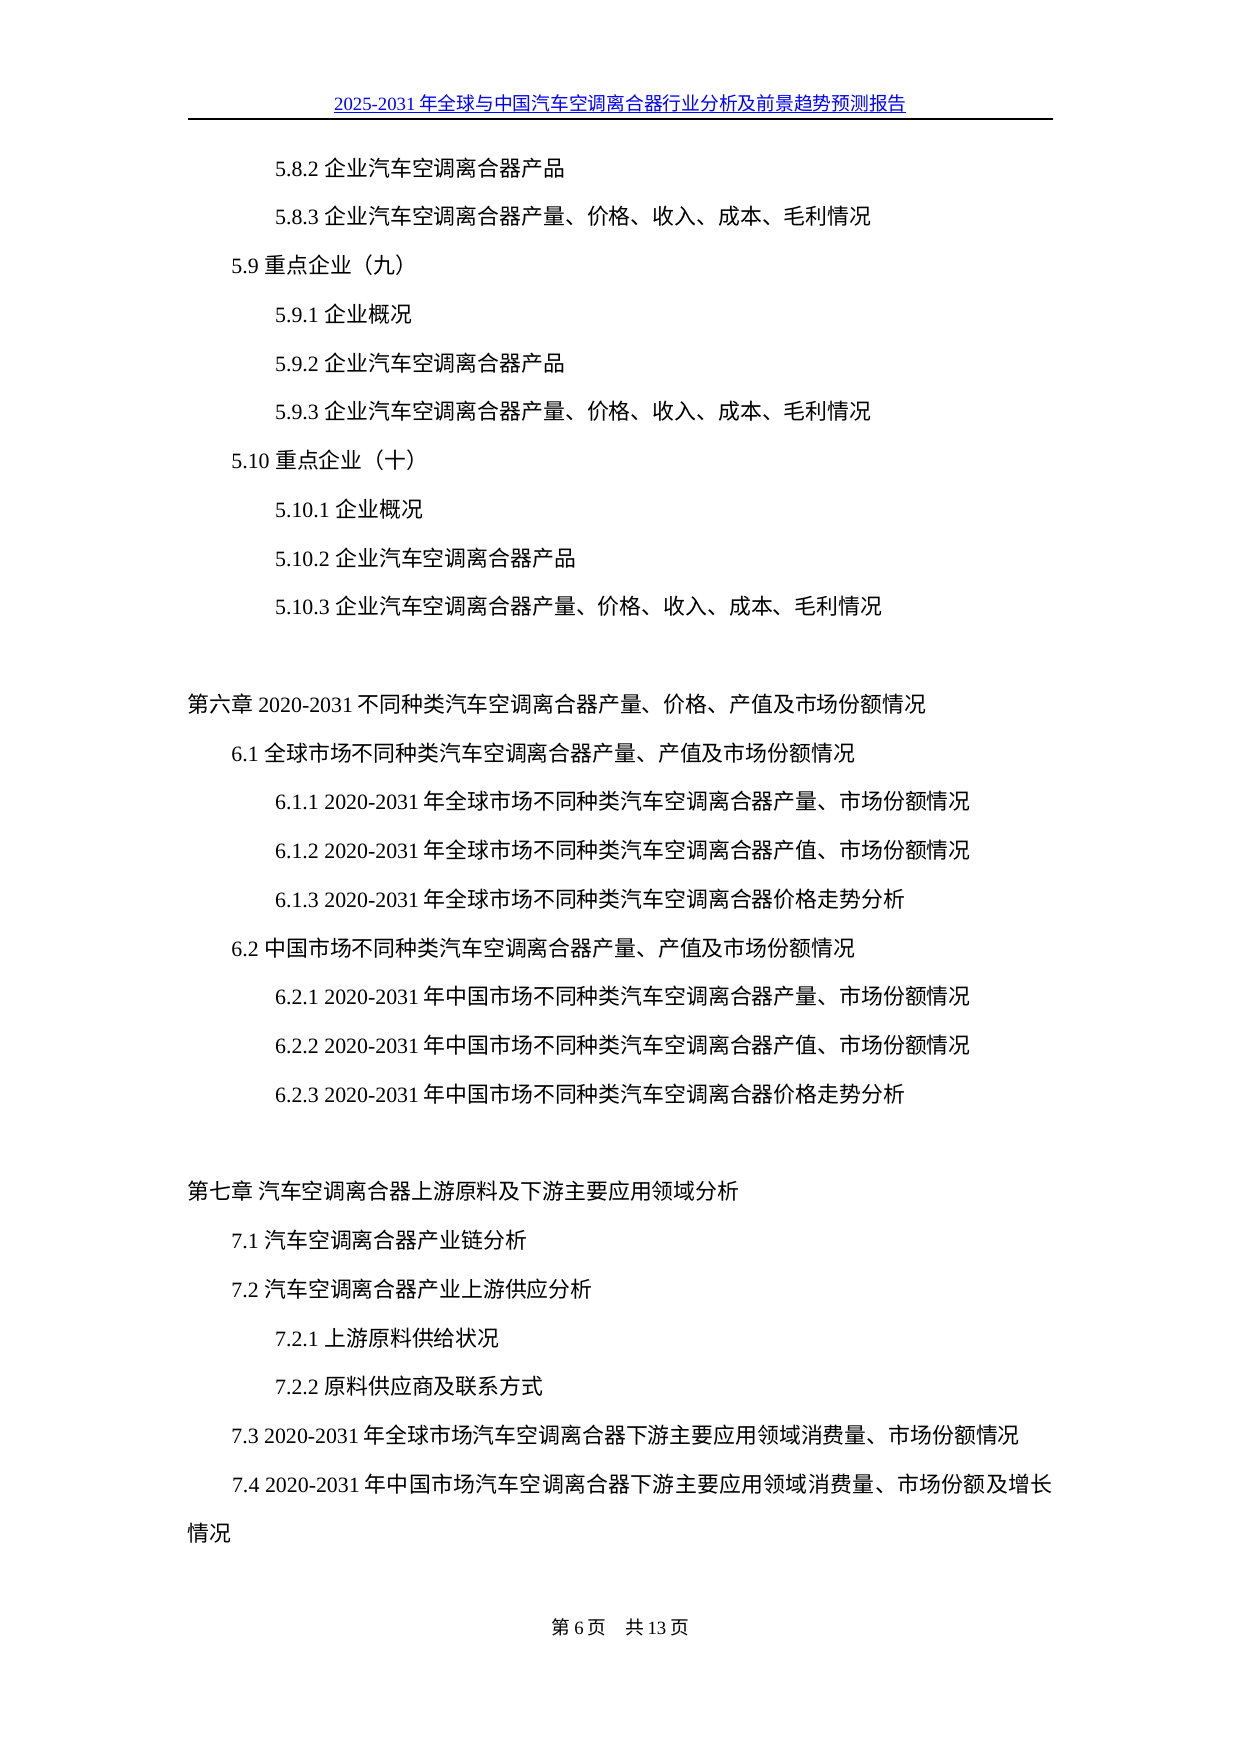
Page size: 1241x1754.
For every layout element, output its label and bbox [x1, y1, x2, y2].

text [187, 150, 1053, 1548]
